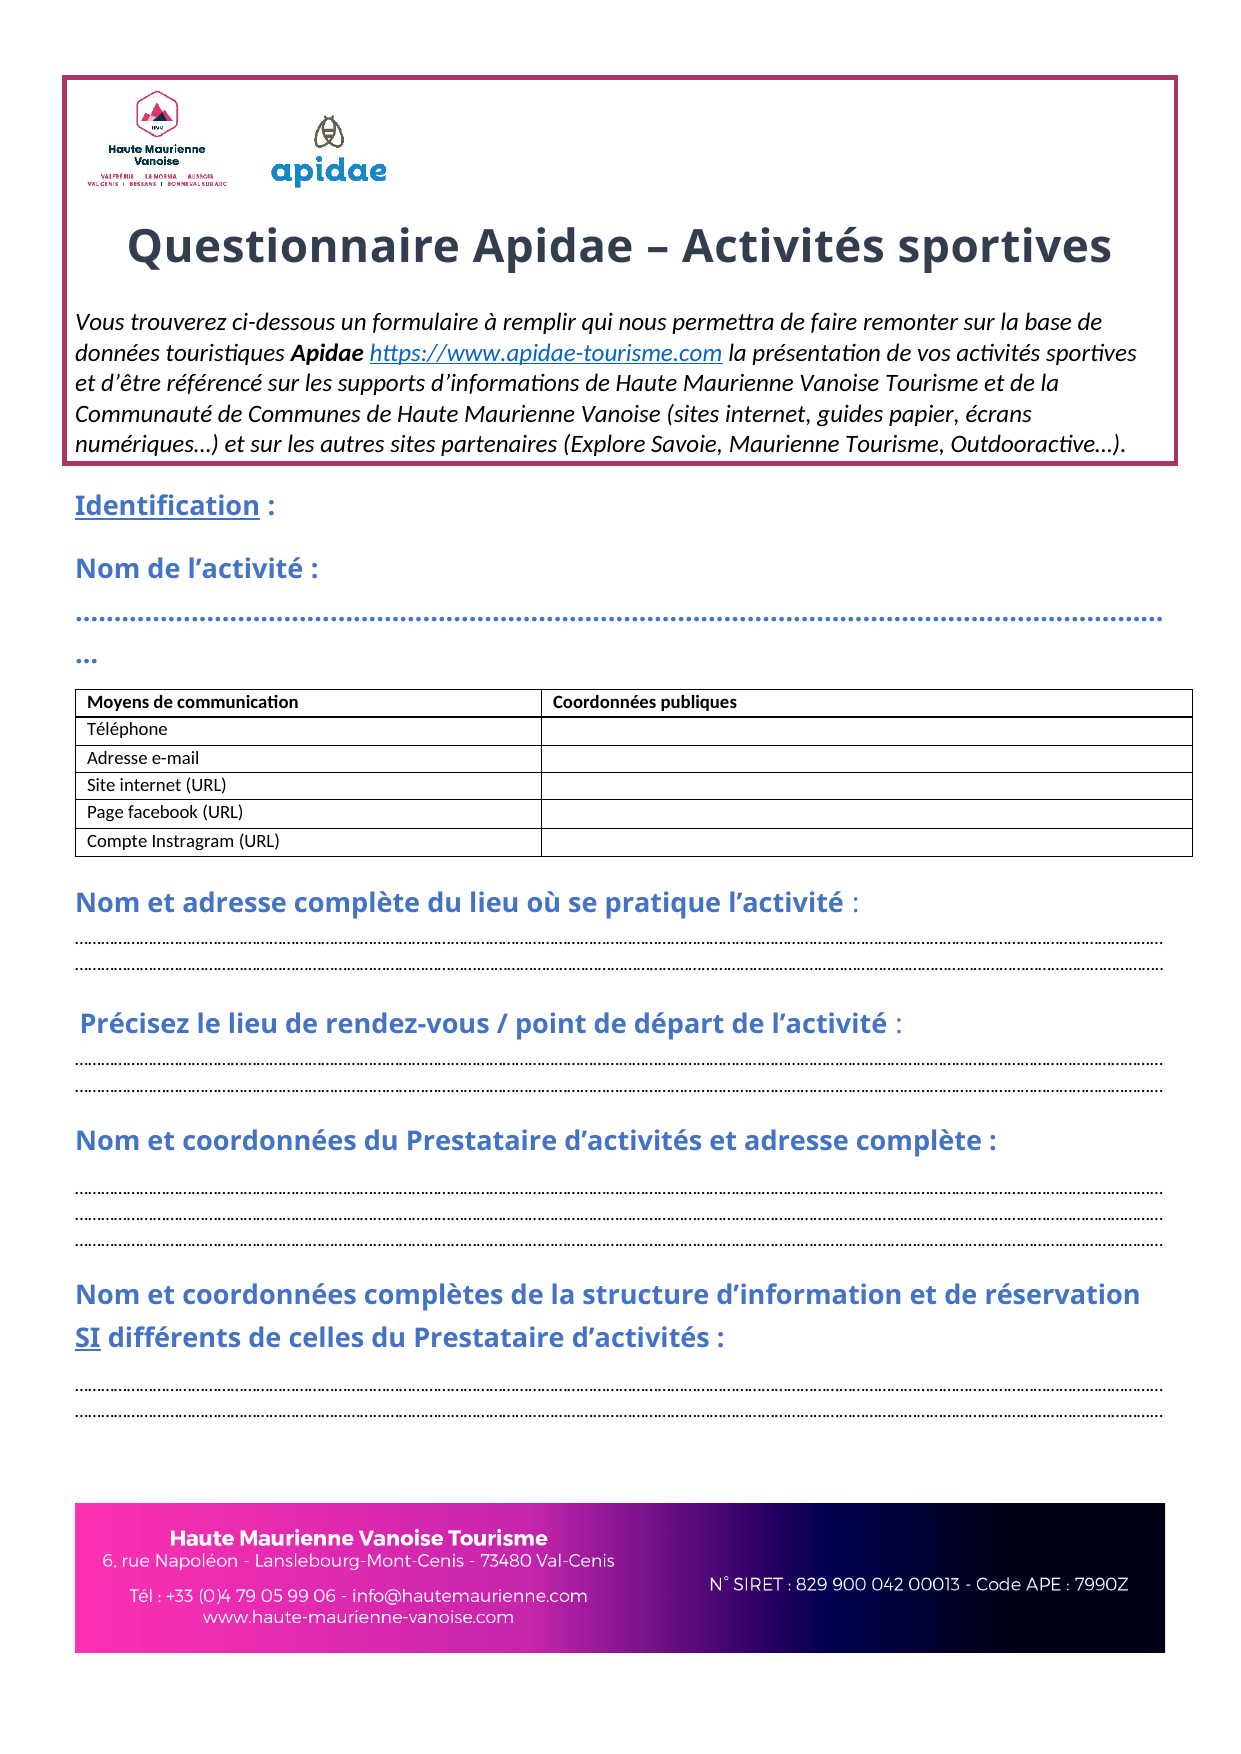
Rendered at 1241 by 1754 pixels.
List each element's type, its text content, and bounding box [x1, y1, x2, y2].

table_cell [542, 718, 1192, 745]
text ……………………………………………………………………………………………………………………………………………………………………………………………………………………………… [75, 1373, 1165, 1396]
table_cell Page facebook (URL) [76, 800, 541, 828]
text Questionnaire Apidae – Activités sportives [75, 213, 1165, 276]
text ………………………………………………………………………………….………………………………………………………………………………………………………………………………………….. [75, 952, 1165, 975]
subtitle Nom de l’activité : ……………………………………………………………………………………………………………………………… [75, 549, 1165, 671]
text Précisez le lieu de rendez-vous / point de départ de l’activité : [75, 1005, 1165, 1042]
subtitle Nom et coordonnées du Prestataire d’activités et adresse complète : [75, 1121, 1165, 1158]
text ……………………………………………………………………………………………………………………………………………………………………………………………………………………………………………………………………………………………………………………………………………………………………………………………………………………………………………………………… [75, 1047, 1165, 1097]
table_cell [542, 800, 1192, 828]
table_header Moyens de communication [76, 690, 541, 716]
text ……………………………………………………………………………………………………………………………………………………………………………………………………………………………… [75, 926, 1165, 949]
subtitle Nom et coordonnées complètes de la structure d’information et de réservation SI différents de celles du Prestataire d’activités : [75, 1276, 1165, 1355]
table_cell Adresse e-mail [76, 746, 541, 772]
table_cell [542, 829, 1192, 856]
table_cell Compte Instragram (URL) [76, 829, 541, 856]
table_cell Site internet (URL) [76, 773, 541, 799]
table_cell [542, 746, 1192, 772]
subtitle Identification : [75, 486, 1165, 523]
text Nom et adresse complète du lieu où se pratique l’activité : [75, 883, 1165, 920]
text ……………………………………………………………………………………………………………………………………………………………………………………………………………………………………………………………………………………………………………………………………………………………………………………………………………………………………………………………… [75, 1202, 1165, 1251]
picture [75, 81, 239, 198]
table_cell Téléphone [76, 718, 541, 745]
table_cell [542, 773, 1192, 799]
text ……………………………………………………………………………………………………………………………………………………………………………………………………………………………… [75, 1399, 1165, 1422]
picture [75, 1503, 1166, 1653]
text ……………………………………………………………………………………………………………………………………………………………………………………………………………………………… [75, 1176, 1165, 1199]
table_header Coordonnées publiques [542, 690, 1192, 716]
text Vous trouverez ci-dessous un formulaire à remplir qui nous permettra de faire remonter sur la base de données touristiques Apidae https://www.apidae-tourisme.com la présentation de vos activités sportives et d’être référencé sur les supports d’informations de Haute Maurienne Vanoise Tourisme et de la Communauté de Communes de Haute Maurienne Vanoise (sites internet, guides papier, écrans numériques…) et sur les autres sites partenaires (Explore Savoie, Maurienne Tourisme, Outdooractive…). [67, 299, 1174, 461]
picture [253, 98, 404, 198]
